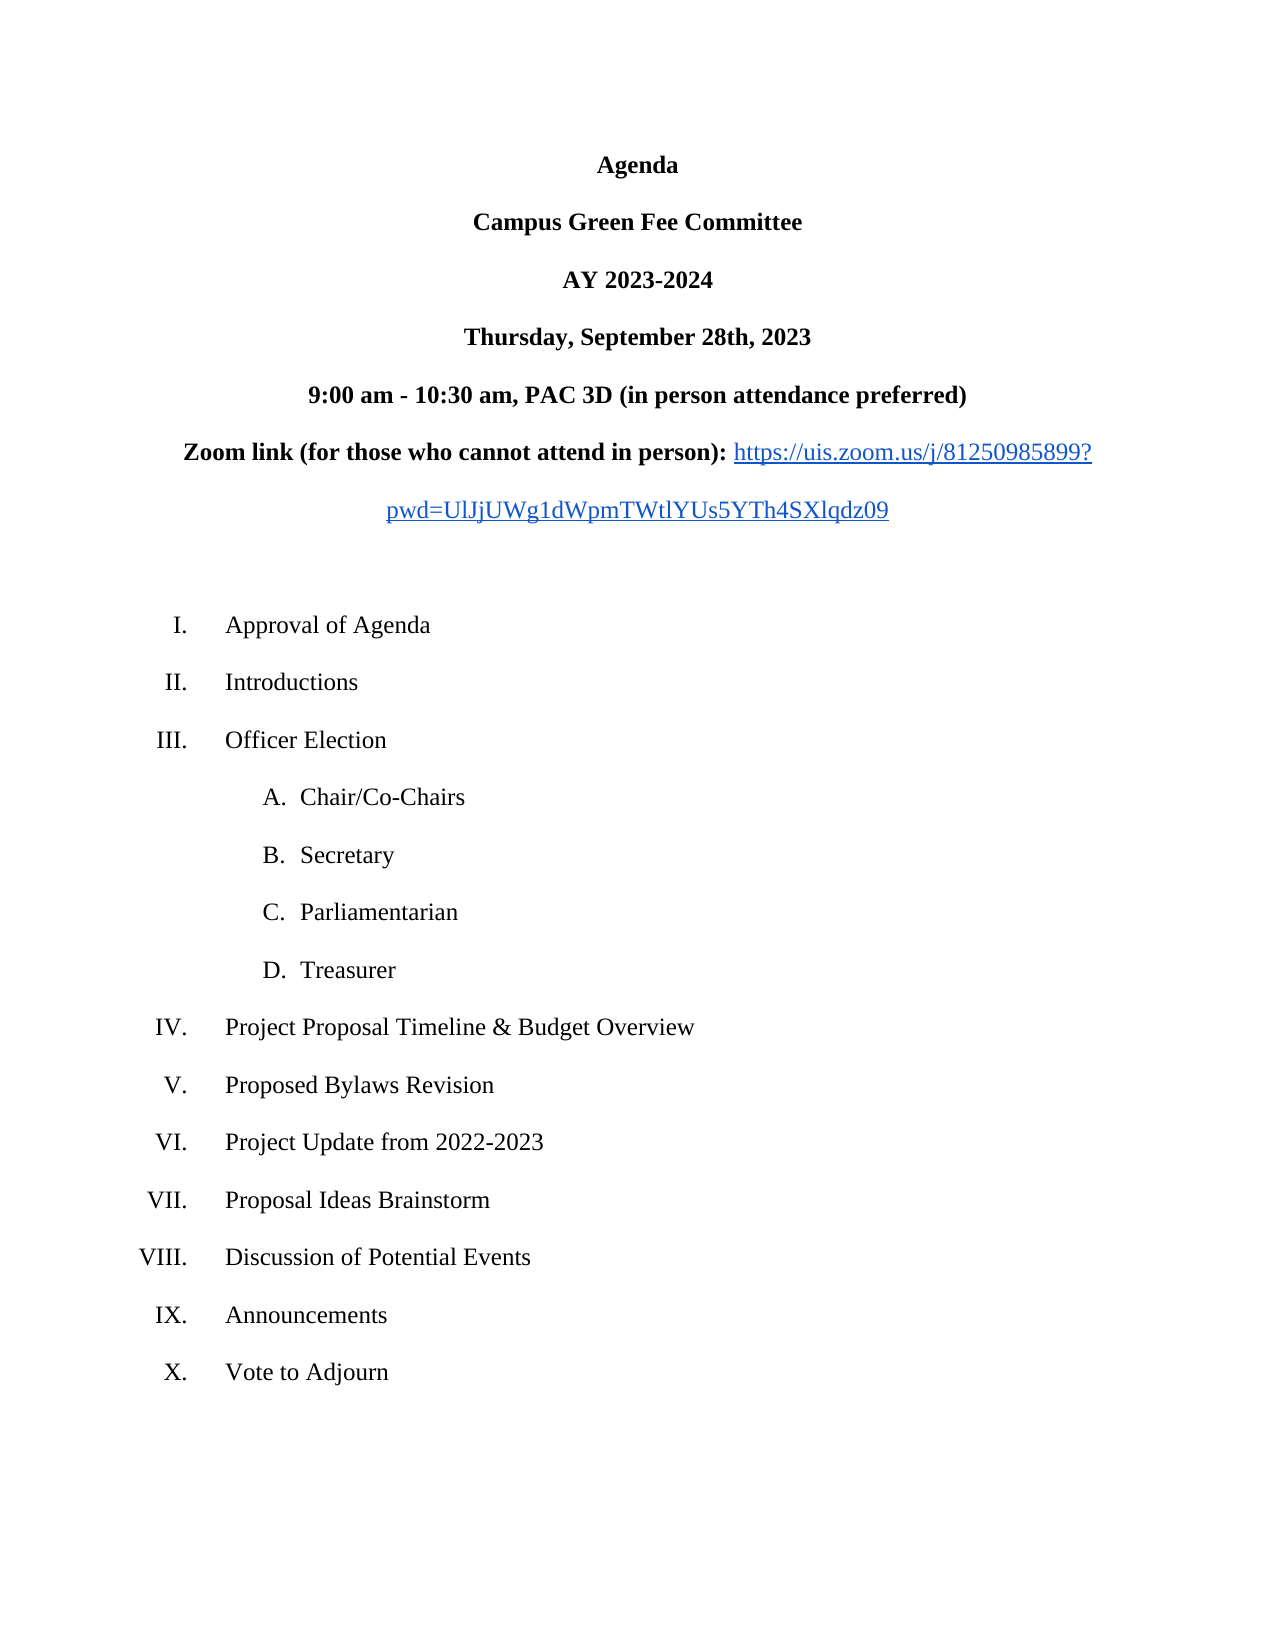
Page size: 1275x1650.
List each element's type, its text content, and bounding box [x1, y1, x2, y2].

list Project Update from 2022-2023 [187, 1127, 1125, 1156]
list Proposed Bylaws Revision [187, 1070, 1125, 1099]
text Zoom link (for those who cannot attend in person): https://uis.zoom.us/j/81250985899?pwd=UlJjUWg1dWpmTWtlYUs5YTh4SXlqdz09 [150, 437, 1125, 524]
text Campus Green Fee Committee [150, 207, 1125, 236]
list Announcements [187, 1300, 1125, 1329]
text 9:00 am - 10:30 am, PAC 3D (in person attendance preferred) [150, 380, 1125, 409]
list Discussion of Potential Events [187, 1242, 1125, 1271]
text Agenda [150, 150, 1125, 179]
list Proposal Ideas Brainstorm [187, 1185, 1125, 1214]
list Treasurer [262, 955, 1125, 984]
list Project Proposal Timeline & Budget Overview [187, 1012, 1125, 1041]
list Introductions [187, 667, 1125, 696]
text AY 2023-2024 [150, 265, 1125, 294]
list Parliamentarian [262, 897, 1125, 926]
text Thursday, September 28th, 2023 [150, 322, 1125, 351]
list Approval of Agenda [187, 610, 1125, 639]
list Vote to Adjourn [187, 1357, 1125, 1386]
list Secretary [262, 840, 1125, 869]
list Officer Election [187, 725, 1125, 754]
list Chair/Co-Chairs [262, 782, 1125, 811]
